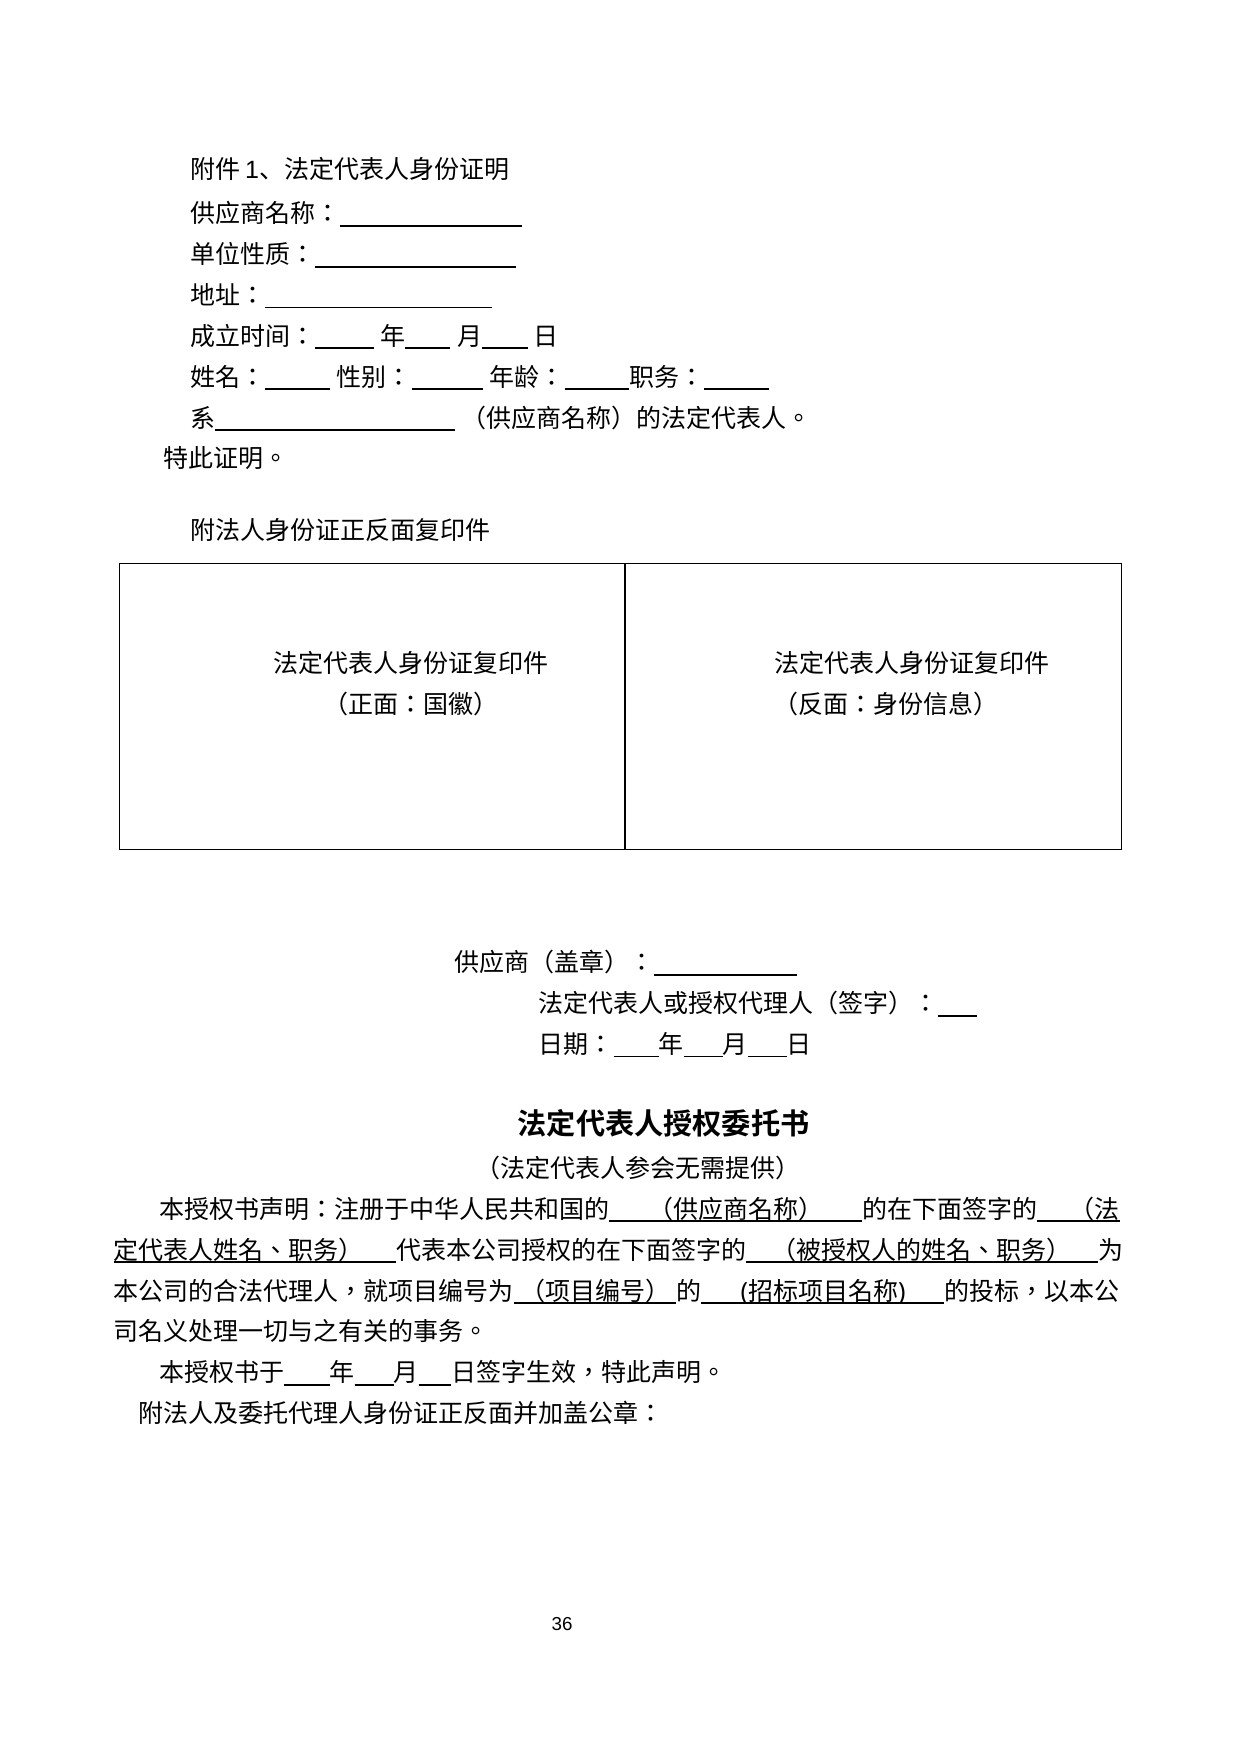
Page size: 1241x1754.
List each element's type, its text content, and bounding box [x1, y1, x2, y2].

text 供应商（盖章）： [113, 945, 1136, 979]
text 附法人身份证正反面复印件 [113, 513, 1136, 547]
text 成立时间： 年 月 日 [113, 319, 1136, 353]
text 系 （供应商名称）的法定代表人。 [113, 400, 1136, 434]
text 单位性质： [113, 237, 1136, 271]
text 法定代表人授权委托书 [113, 1103, 1136, 1143]
text 附法人及委托代理人身份证正反面并加盖公章： [113, 1396, 1136, 1430]
text 法定代表人或授权代理人（签字）： [113, 986, 1136, 1020]
text 供应商名称： [113, 196, 1136, 230]
text 本授权书于 年 月 日签字生效，特此声明。 [113, 1355, 1136, 1389]
text 特此证明。 [113, 441, 1136, 475]
text 日期： 年 月 日 [113, 1027, 1136, 1061]
text 附件1、法定代表人身份证明 [113, 149, 1136, 185]
text 地址： [113, 278, 1136, 312]
text 本授权书声明：注册于中华人民共和国的 （供应商名称） 的在下面签字的 （法定代表人姓名、职务） 代表本公司授权的在下面签字的 （被授权人的姓名、职务） 为本公司的合法代理人，就项目编号为 （项目编号） 的 (招标项目名称) 的投标，以本公司名义处理一切与之有关的事务。 [113, 1191, 1136, 1348]
table_header 法定代表人身份证复印件 （正面：国徽） [120, 564, 624, 849]
text （法定代表人参会无需提供） [113, 1151, 1136, 1185]
table_header 法定代表人身份证复印件 （反面：身份信息） [626, 564, 1121, 849]
text 姓名： 性别： 年龄： 职务： [113, 359, 1136, 393]
